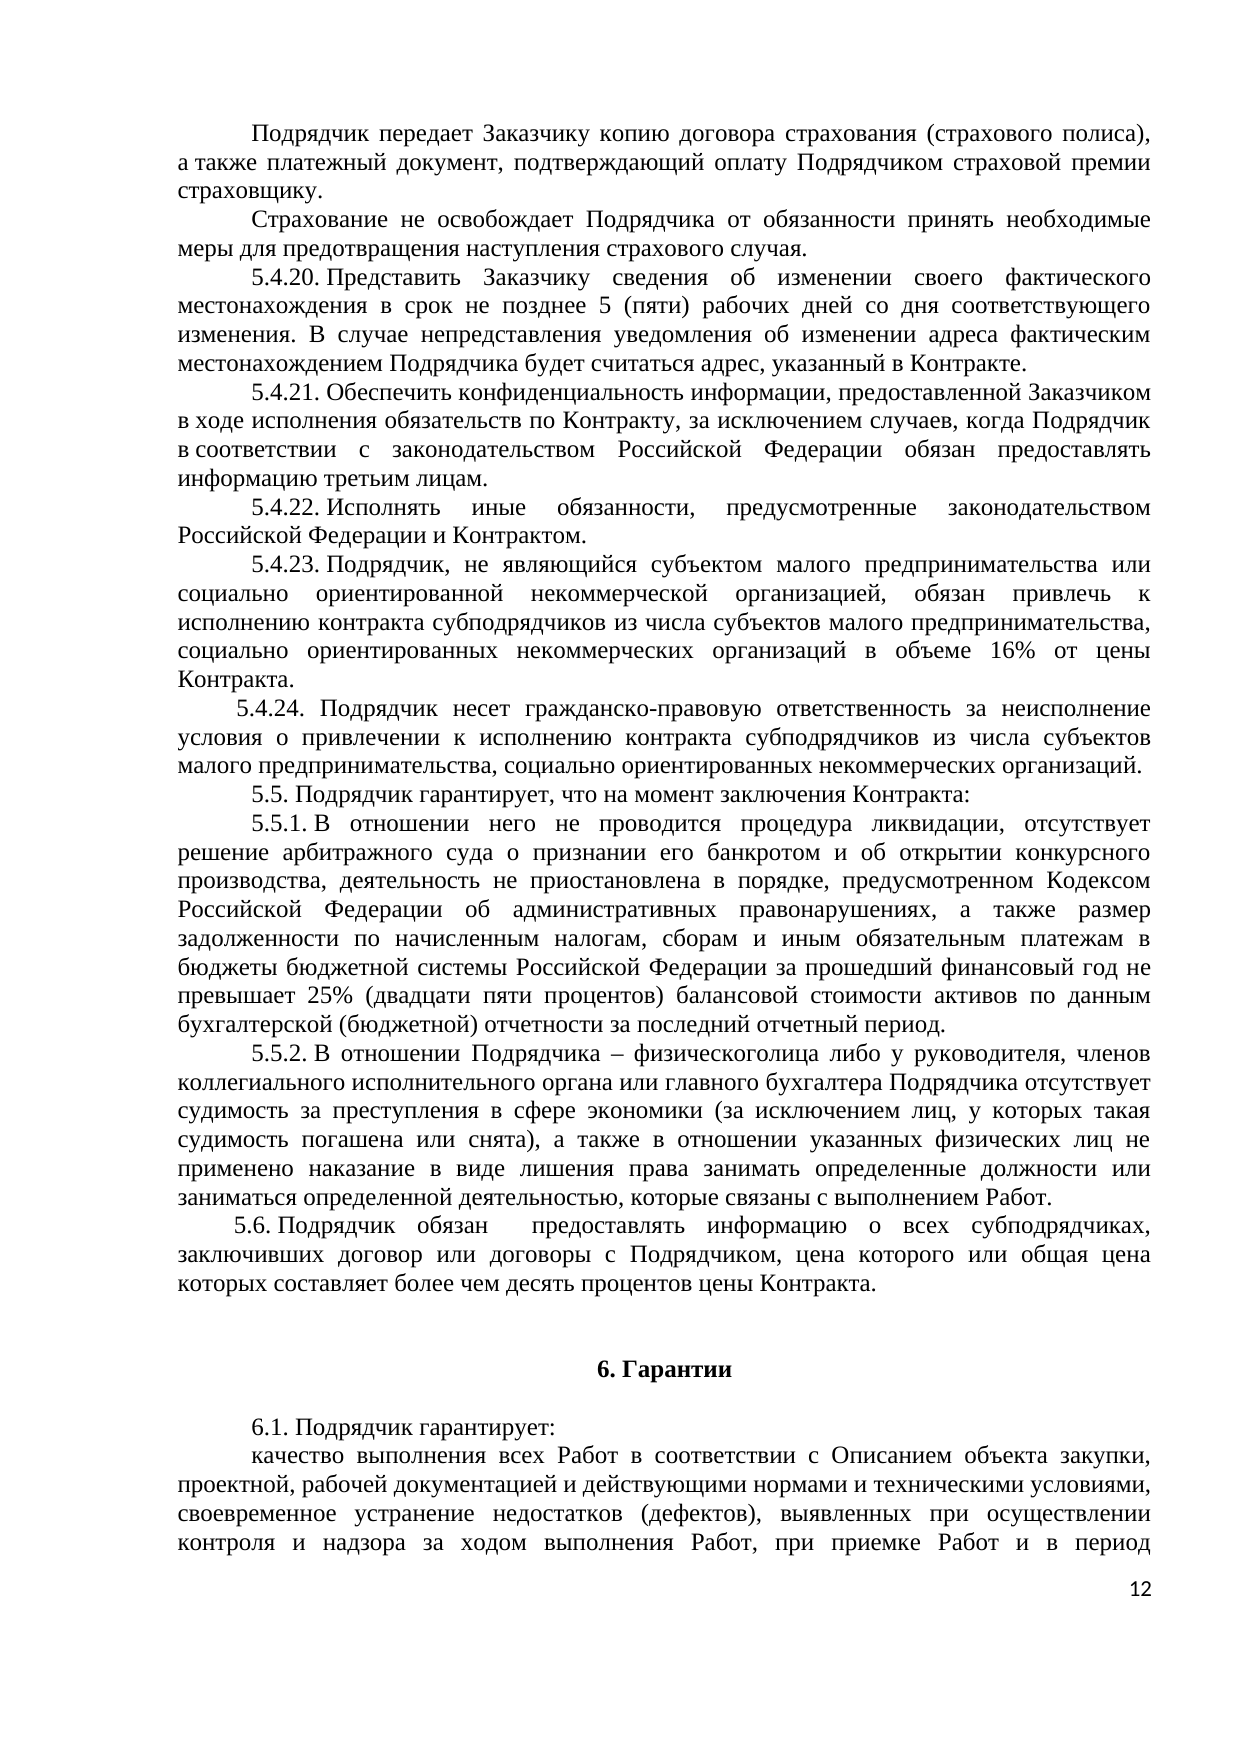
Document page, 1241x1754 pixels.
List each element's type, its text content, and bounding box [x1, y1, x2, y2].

text 5.4.23. Подрядчик, не являющийся субъектом малого предпринимательства или социально ориентированной некоммерческой организацией, обязан привлечь к исполнению контракта субподрядчиков из числа субъектов малого предпринимательства, социально ориентированных некоммерческих организаций в объеме 16% от цены Контракта. [177, 549, 1152, 693]
text 5.5.2. В отношении Подрядчика – физическоголица либо у руководителя, членов коллегиального исполнительного органа или главного бухгалтера Подрядчика отсутствует судимость за преступления в сфере экономики (за исключением лиц, у которых такая судимость погашена или снята), а также в отношении указанных физических лиц не применено наказание в виде лишения права занимать определенные должности или заниматься определенной деятельностью, которые связаны с выполнением Работ. [177, 1038, 1152, 1211]
text 6.1. Подрядчик гарантирует: [177, 1412, 1152, 1441]
text 5.4.22. Исполнять иные обязанности, предусмотренные законодательством Российской Федерации и Контрактом. [177, 492, 1152, 549]
text 6. Гарантии [177, 1354, 1152, 1383]
text Подрядчик передает Заказчику копию договора страхования (страхового полиса), а также платежный документ, подтверждающий оплату Подрядчиком страховой премии страховщику. [177, 118, 1152, 204]
text 5.5.1. В отношении него не проводится процедура ликвидации, отсутствует решение арбитражного суда о признании его банкротом и об открытии конкурсного производства, деятельность не приостановлена в порядке, предусмотренном Кодексом Российской Федерации об административных правонарушениях, а также размер задолженности по начисленным налогам, сборам и иным обязательным платежам в бюджеты бюджетной системы Российской Федерации за прошедший финансовый год не превышает 25% (двадцати пяти процентов) балансовой стоимости активов по данным бухгалтерской (бюджетной) отчетности за последний отчетный период. [177, 808, 1152, 1038]
text 5.4.24. Подрядчик несет гражданско-правовую ответственность за неисполнение условия о привлечении к исполнению контракта субподрядчиков из числа субъектов малого предпринимательства, социально ориентированных некоммерческих организаций. [177, 693, 1152, 779]
text Страхование не освобождает Подрядчика от обязанности принять необходимые меры для предотвращения наступления страхового случая. [177, 204, 1152, 262]
text 5.4.21. Обеспечить конфиденциальность информации, предоставленной Заказчиком в ходе исполнения обязательств по Контракту, за исключением случаев, когда Подрядчик в соответствии с законодательством Российской Федерации обязан предоставлять информацию третьим лицам. [177, 377, 1152, 492]
text 5.4.20. Представить Заказчику сведения об изменении своего фактического местонахождения в срок не позднее 5 (пяти) рабочих дней со дня соответствующего изменения. В случае непредставления уведомления об изменении адреса фактическим местонахождением Подрядчика будет считаться адрес, указанный в Контракте. [177, 262, 1152, 377]
text 5.6. Подрядчик обязан предоставлять информацию о всех субподрядчиках, заключивших договор или договоры с Подрядчиком, цена которого или общая цена которых составляет более чем десять процентов цены Контракта. [177, 1211, 1152, 1297]
text 5.5. Подрядчик гарантирует, что на момент заключения Контракта: [177, 779, 1152, 808]
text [177, 1441, 1152, 1556]
